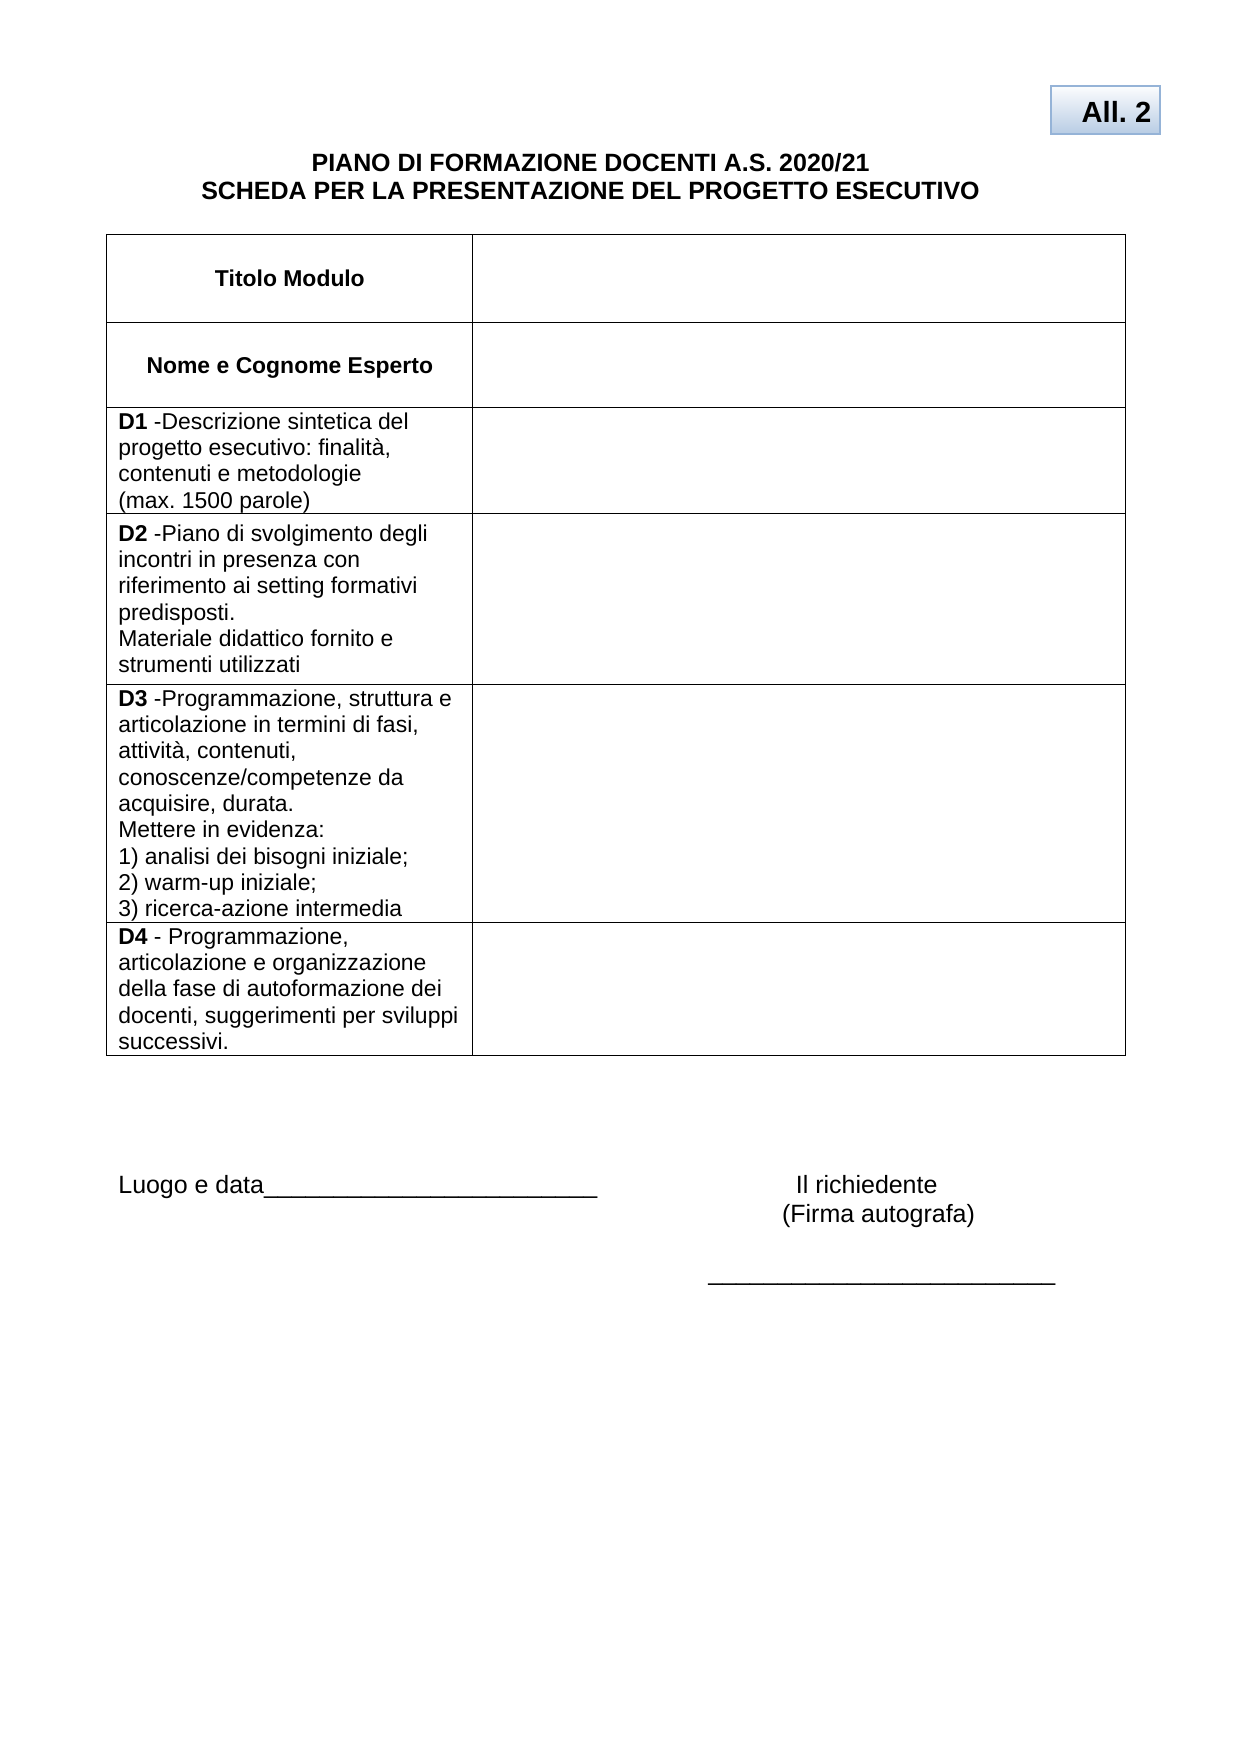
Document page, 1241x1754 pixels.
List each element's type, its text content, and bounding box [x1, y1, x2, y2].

table_cell D1 -Descrizione sintetica del progetto esecutivo: finalità, contenuti e metodologie (max. 1500 parole) [107, 408, 472, 513]
table_cell D2 -Piano di svolgimento degli incontri in presenza con riferimento ai setting formativi predisposti. Materiale didattico fornito e strumenti utilizzati [107, 514, 472, 683]
text Luogo e data________________________ Il richiedente [118, 1171, 1122, 1199]
table_cell [473, 685, 1125, 922]
text (Firma autografa) [708, 1199, 1122, 1228]
table_header Titolo Modulo [107, 235, 472, 322]
table_cell Nome e Cognome Esperto [107, 323, 472, 407]
table_cell [473, 323, 1125, 407]
table_cell D4 - Programmazione, articolazione e organizzazione della fase di autoformazione dei docenti, suggerimenti per sviluppi successivi. [107, 923, 472, 1054]
table_cell [473, 408, 1125, 513]
text PIANO DI FORMAZIONE DOCENTI A.S. 2020/21 [118, 148, 1063, 176]
table_header [473, 235, 1125, 322]
table_cell [473, 514, 1125, 683]
table_cell [473, 923, 1125, 1054]
table_cell D3 -Programmazione, struttura e articolazione in termini di fasi, attività, contenuti, conoscenze/competenze da acquisire, durata. Mettere in evidenza: 1) analisi dei bisogni iniziale; 2) warm-up iniziale; 3) ricerca-azione intermedia [107, 685, 472, 922]
text _________________________ [634, 1257, 1122, 1286]
text SCHEDA PER LA PRESENTAZIONE DEL PROGETTO ESECUTIVO [118, 176, 1063, 205]
